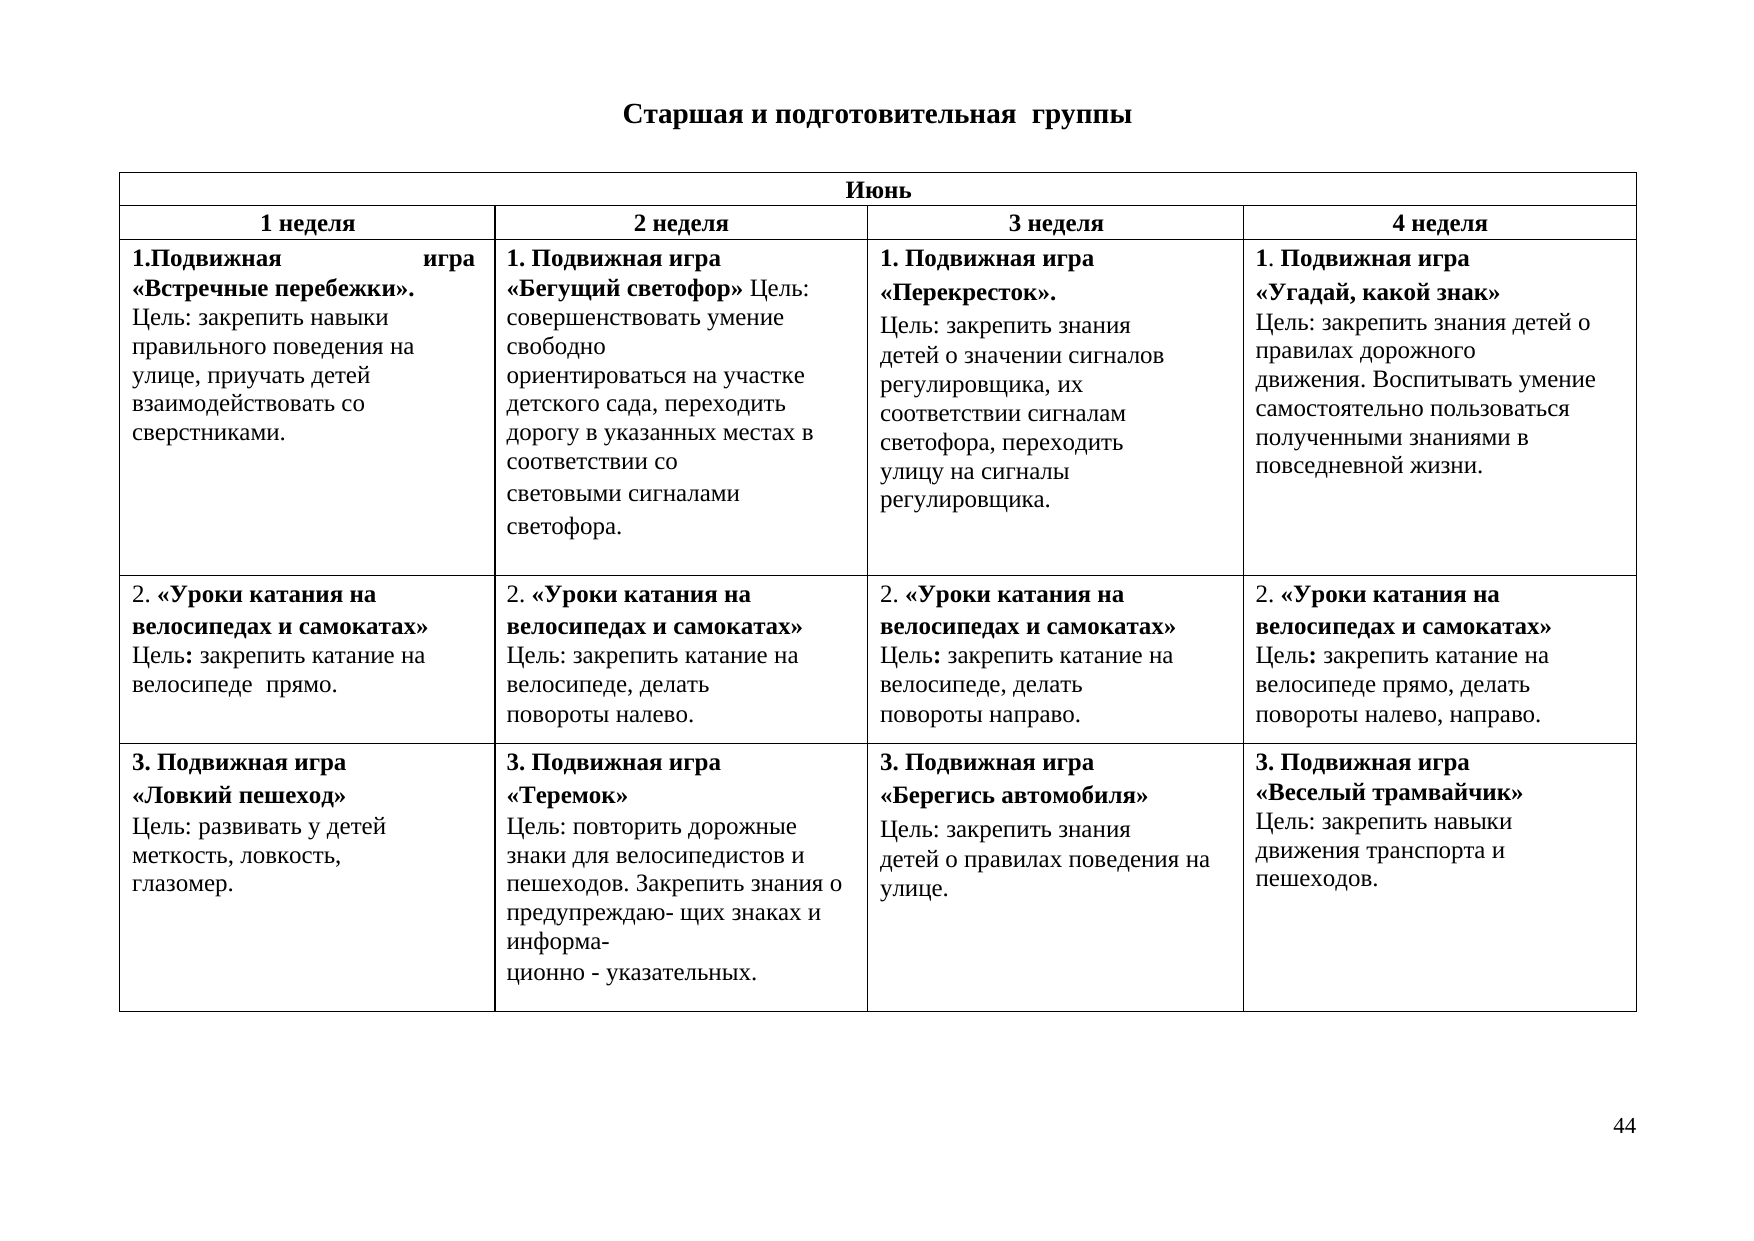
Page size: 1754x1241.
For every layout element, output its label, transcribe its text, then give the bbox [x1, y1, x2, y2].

table_cell 2. «Уроки катания на велосипедах и самокатах» Цель: закрепить катание на велосипеде, делать повороты направо. [868, 576, 1243, 743]
table_cell 2. «Уроки катания на велосипедах и самокатах» Цель: закрепить катание на велосипеде прямо. [120, 576, 494, 743]
table_cell 3. Подвижная игра «Теремок» Цель: повторить дорожные знаки для велосипедистов и пешеходов. Закрепить знания о предупреждаю- щих знаках и информа- ционно - указательных. [496, 744, 867, 1011]
table_cell 3 неделя [868, 206, 1243, 239]
table_cell 2. «Уроки катания на велосипедах и самокатах» Цель: закрепить катание на велосипеде, делать повороты налево. [496, 576, 867, 743]
table_cell 1.Подвижная игра «Встречные перебежки». Цель: закрепить навыки правильного поведения на улице, приучать детей взаимодействовать со сверстниками. [120, 240, 494, 575]
table_cell 1 неделя [120, 206, 494, 239]
table_cell 1. Подвижная игра «Бегущий светофор» Цель: совершенствовать умение свободно ориентироваться на участке детского сада, переходить дорогу в указанных местах в соответствии со световыми сигналами светофора. [496, 240, 867, 575]
table_cell 2 неделя [496, 206, 867, 239]
table_header Июнь [120, 173, 1636, 205]
table_cell 1. Подвижная игра «Перекресток». Цель: закрепить знания детей о значении сигналов регулировщика, их соответствии сигналам светофора, переходить улицу на сигналы регулировщика. [868, 240, 1243, 575]
table_cell 4 неделя [1244, 206, 1636, 239]
text Старшая и подготовительная группы [585, 96, 1169, 129]
table_cell 2. «Уроки катания на велосипедах и самокатах» Цель: закрепить катание на велосипеде прямо, делать повороты налево, направо. [1244, 576, 1636, 743]
table_cell 3. Подвижная игра «Берегись автомобиля» Цель: закрепить знания детей о правилах поведения на улице. [868, 744, 1243, 1011]
table_cell 3. Подвижная игра «Веселый трамвайчик» Цель: закрепить навыки движения транспорта и пешеходов. [1244, 744, 1636, 1011]
table_cell 1. Подвижная игра «Угадай, какой знак» Цель: закрепить знания детей о правилах дорожного движения. Воспитывать умение самостоятельно пользоваться полученными знаниями в повседневной жизни. [1244, 240, 1636, 575]
table_cell 3. Подвижная игра «Ловкий пешеход» Цель: развивать у детей меткость, ловкость, глазомер. [120, 744, 494, 1011]
